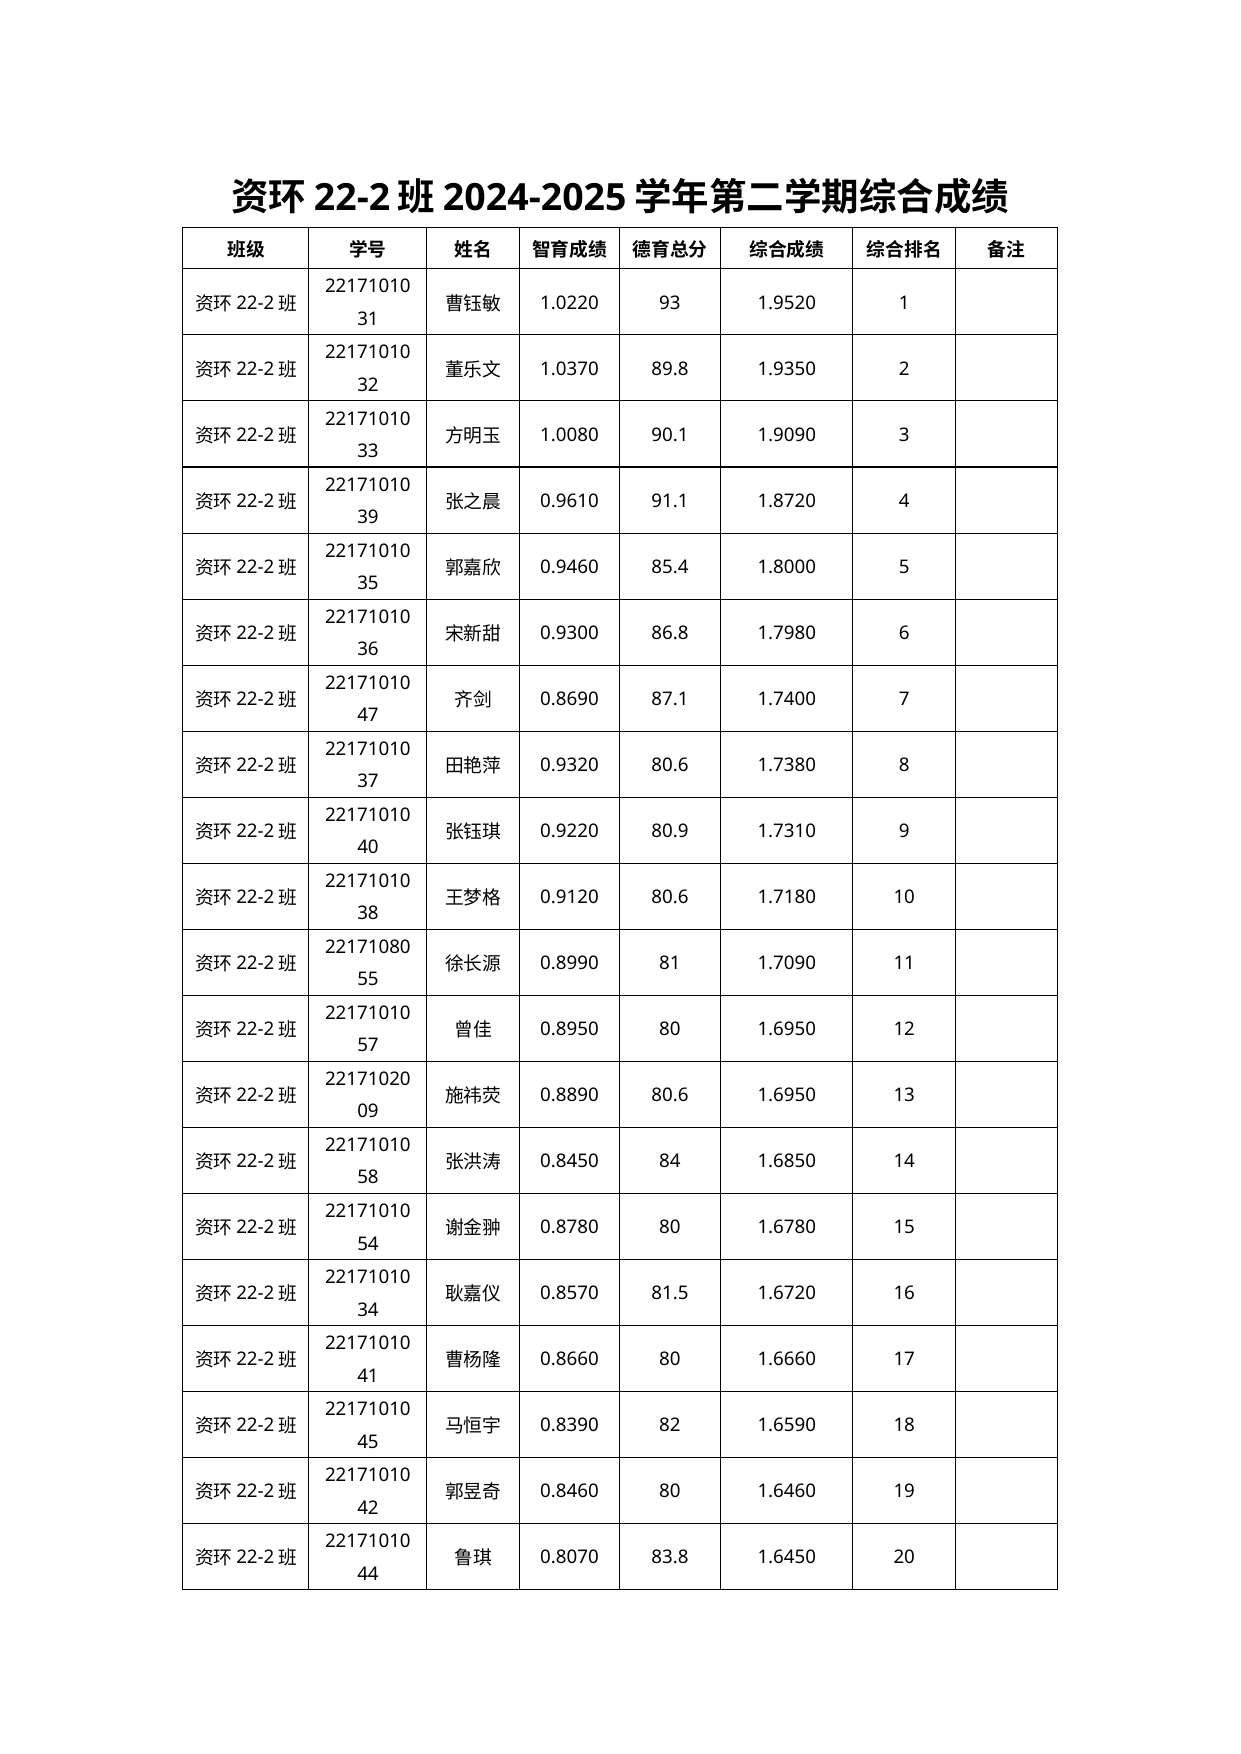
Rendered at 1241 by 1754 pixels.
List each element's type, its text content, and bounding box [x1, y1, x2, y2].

table_cell 资环22-2班 [183, 666, 308, 731]
table_cell [956, 1062, 1057, 1127]
text 资环22-2班2024-2025学年第二学期综合成绩 [187, 162, 1053, 227]
table_cell 董乐文 [427, 335, 519, 400]
table_cell 2217102009 [309, 1062, 426, 1127]
table_cell 13 [853, 1062, 955, 1127]
table_cell 2217101058 [309, 1128, 426, 1193]
table_header 智育成绩 [520, 228, 619, 268]
table_cell [956, 269, 1057, 334]
table_cell 3 [853, 401, 955, 466]
table_cell 资环22-2班 [183, 269, 308, 334]
table_cell 1.9090 [721, 401, 852, 466]
table_cell 2217101045 [309, 1392, 426, 1457]
table_cell 10 [853, 864, 955, 929]
table_cell [956, 864, 1057, 929]
table_cell 80.9 [620, 798, 720, 863]
table_cell 1.9350 [721, 335, 852, 400]
table_cell 2217101033 [309, 401, 426, 466]
table_cell 2217101054 [309, 1194, 426, 1259]
table_header 综合排名 [853, 228, 955, 268]
table_cell 齐剑 [427, 666, 519, 731]
table_cell 张洪涛 [427, 1128, 519, 1193]
table_cell 资环22-2班 [183, 468, 308, 532]
table_cell 资环22-2班 [183, 930, 308, 995]
table_cell 80 [620, 1326, 720, 1391]
table_cell [956, 1524, 1057, 1589]
table_cell 王梦格 [427, 864, 519, 929]
table_cell 1.0080 [520, 401, 619, 466]
table_cell 曾佳 [427, 996, 519, 1061]
table_cell 1.6720 [721, 1260, 852, 1325]
table_cell 施祎荧 [427, 1062, 519, 1127]
table_cell [956, 468, 1057, 532]
table_cell 资环22-2班 [183, 1194, 308, 1259]
table_cell 资环22-2班 [183, 401, 308, 466]
table_header 班级 [183, 228, 308, 268]
table_cell 1 [853, 269, 955, 334]
table_cell [956, 798, 1057, 863]
table_cell 曹杨隆 [427, 1326, 519, 1391]
table_cell 0.8390 [520, 1392, 619, 1457]
table_cell [956, 1260, 1057, 1325]
table_cell 0.8780 [520, 1194, 619, 1259]
table_cell 18 [853, 1392, 955, 1457]
table_cell 1.8000 [721, 534, 852, 598]
table_cell 90.1 [620, 401, 720, 466]
table_cell 12 [853, 996, 955, 1061]
table_cell 0.9220 [520, 798, 619, 863]
table_cell 2217101039 [309, 468, 426, 532]
table_cell 16 [853, 1260, 955, 1325]
table_cell 84 [620, 1128, 720, 1193]
table_cell [956, 1458, 1057, 1523]
table_cell 2217101040 [309, 798, 426, 863]
table_cell [956, 930, 1057, 995]
table_cell 1.6450 [721, 1524, 852, 1589]
table_cell 资环22-2班 [183, 864, 308, 929]
table_cell 0.8660 [520, 1326, 619, 1391]
table_cell 80 [620, 996, 720, 1061]
table_cell 11 [853, 930, 955, 995]
table_cell 1.6660 [721, 1326, 852, 1391]
table_cell 2217101042 [309, 1458, 426, 1523]
table_cell 80.6 [620, 732, 720, 797]
table_cell 1.9520 [721, 269, 852, 334]
table_cell 80 [620, 1458, 720, 1523]
table_cell 曹钰敏 [427, 269, 519, 334]
table_cell 19 [853, 1458, 955, 1523]
table_cell 1.6950 [721, 996, 852, 1061]
table_cell 1.6780 [721, 1194, 852, 1259]
table_cell 资环22-2班 [183, 600, 308, 664]
table_cell 93 [620, 269, 720, 334]
table_cell 1.0220 [520, 269, 619, 334]
table_cell 15 [853, 1194, 955, 1259]
table_cell 2217101041 [309, 1326, 426, 1391]
table_header 综合成绩 [721, 228, 852, 268]
table_cell 0.8990 [520, 930, 619, 995]
table_cell [956, 1326, 1057, 1391]
table_cell [956, 534, 1057, 598]
table_cell 9 [853, 798, 955, 863]
table_cell 2 [853, 335, 955, 400]
table_cell 5 [853, 534, 955, 598]
table_cell [956, 1128, 1057, 1193]
table_cell 1.7400 [721, 666, 852, 731]
table_cell 郭嘉欣 [427, 534, 519, 598]
table_header 德育总分 [620, 228, 720, 268]
table_cell 2217108055 [309, 930, 426, 995]
table_cell 1.7310 [721, 798, 852, 863]
table_cell 资环22-2班 [183, 732, 308, 797]
table_cell 0.9320 [520, 732, 619, 797]
table_cell 0.8890 [520, 1062, 619, 1127]
table_cell 80.6 [620, 1062, 720, 1127]
table_cell 8 [853, 732, 955, 797]
table_cell 14 [853, 1128, 955, 1193]
table_cell 郭昱奇 [427, 1458, 519, 1523]
table_cell 资环22-2班 [183, 534, 308, 598]
table_cell 0.8950 [520, 996, 619, 1061]
table_cell 张钰琪 [427, 798, 519, 863]
table_cell 1.6950 [721, 1062, 852, 1127]
table_cell 91.1 [620, 468, 720, 532]
table_header 学号 [309, 228, 426, 268]
table_cell 徐长源 [427, 930, 519, 995]
table_cell [956, 1194, 1057, 1259]
table_cell 2217101031 [309, 269, 426, 334]
table_cell 资环22-2班 [183, 1062, 308, 1127]
table_cell 1.6460 [721, 1458, 852, 1523]
table_cell 0.8690 [520, 666, 619, 731]
table_cell 17 [853, 1326, 955, 1391]
table_cell 资环22-2班 [183, 1524, 308, 1589]
table_cell 1.8720 [721, 468, 852, 532]
table_cell 方明玉 [427, 401, 519, 466]
table_cell 1.6590 [721, 1392, 852, 1457]
table_cell 20 [853, 1524, 955, 1589]
table_cell 4 [853, 468, 955, 532]
table_header 备注 [956, 228, 1057, 268]
table_cell 2217101036 [309, 600, 426, 664]
table_cell 1.0370 [520, 335, 619, 400]
table_cell 资环22-2班 [183, 1326, 308, 1391]
table_cell 耿嘉仪 [427, 1260, 519, 1325]
table_cell 1.6850 [721, 1128, 852, 1193]
table_cell 1.7090 [721, 930, 852, 995]
table_cell 0.8450 [520, 1128, 619, 1193]
table_cell [956, 600, 1057, 664]
table_cell 资环22-2班 [183, 1458, 308, 1523]
table_cell 2217101035 [309, 534, 426, 598]
table_cell 0.8460 [520, 1458, 619, 1523]
table_cell 0.9120 [520, 864, 619, 929]
table_cell 6 [853, 600, 955, 664]
table_cell 89.8 [620, 335, 720, 400]
table_cell 2217101032 [309, 335, 426, 400]
table_cell 0.9460 [520, 534, 619, 598]
table_cell 2217101044 [309, 1524, 426, 1589]
table_cell 资环22-2班 [183, 996, 308, 1061]
table_header 姓名 [427, 228, 519, 268]
table_cell 1.7980 [721, 600, 852, 664]
table_cell 0.9300 [520, 600, 619, 664]
table_cell [956, 1392, 1057, 1457]
table_cell [956, 401, 1057, 466]
table_cell 82 [620, 1392, 720, 1457]
table_cell [956, 335, 1057, 400]
table_cell 资环22-2班 [183, 1392, 308, 1457]
table_cell 0.8570 [520, 1260, 619, 1325]
table_cell 宋新甜 [427, 600, 519, 664]
table_cell 马恒宇 [427, 1392, 519, 1457]
table_cell 0.9610 [520, 468, 619, 532]
table_cell 83.8 [620, 1524, 720, 1589]
table_cell 7 [853, 666, 955, 731]
table_cell 85.4 [620, 534, 720, 598]
table_cell 资环22-2班 [183, 798, 308, 863]
table_cell 田艳萍 [427, 732, 519, 797]
table_cell 谢金翀 [427, 1194, 519, 1259]
table_cell [956, 732, 1057, 797]
table_cell 资环22-2班 [183, 1260, 308, 1325]
table_cell 2217101047 [309, 666, 426, 731]
table_cell 2217101034 [309, 1260, 426, 1325]
table_cell 87.1 [620, 666, 720, 731]
table_cell 81 [620, 930, 720, 995]
table_cell 资环22-2班 [183, 1128, 308, 1193]
table_cell 86.8 [620, 600, 720, 664]
table_cell 2217101038 [309, 864, 426, 929]
table_cell [956, 666, 1057, 731]
table_cell 鲁琪 [427, 1524, 519, 1589]
table_cell 资环22-2班 [183, 335, 308, 400]
table_cell 2217101057 [309, 996, 426, 1061]
table_cell [956, 996, 1057, 1061]
table_cell 0.8070 [520, 1524, 619, 1589]
table_cell 张之晨 [427, 468, 519, 532]
table_cell 2217101037 [309, 732, 426, 797]
table_cell 80.6 [620, 864, 720, 929]
table_cell 1.7380 [721, 732, 852, 797]
table_cell 1.7180 [721, 864, 852, 929]
table_cell 80 [620, 1194, 720, 1259]
table_cell 81.5 [620, 1260, 720, 1325]
